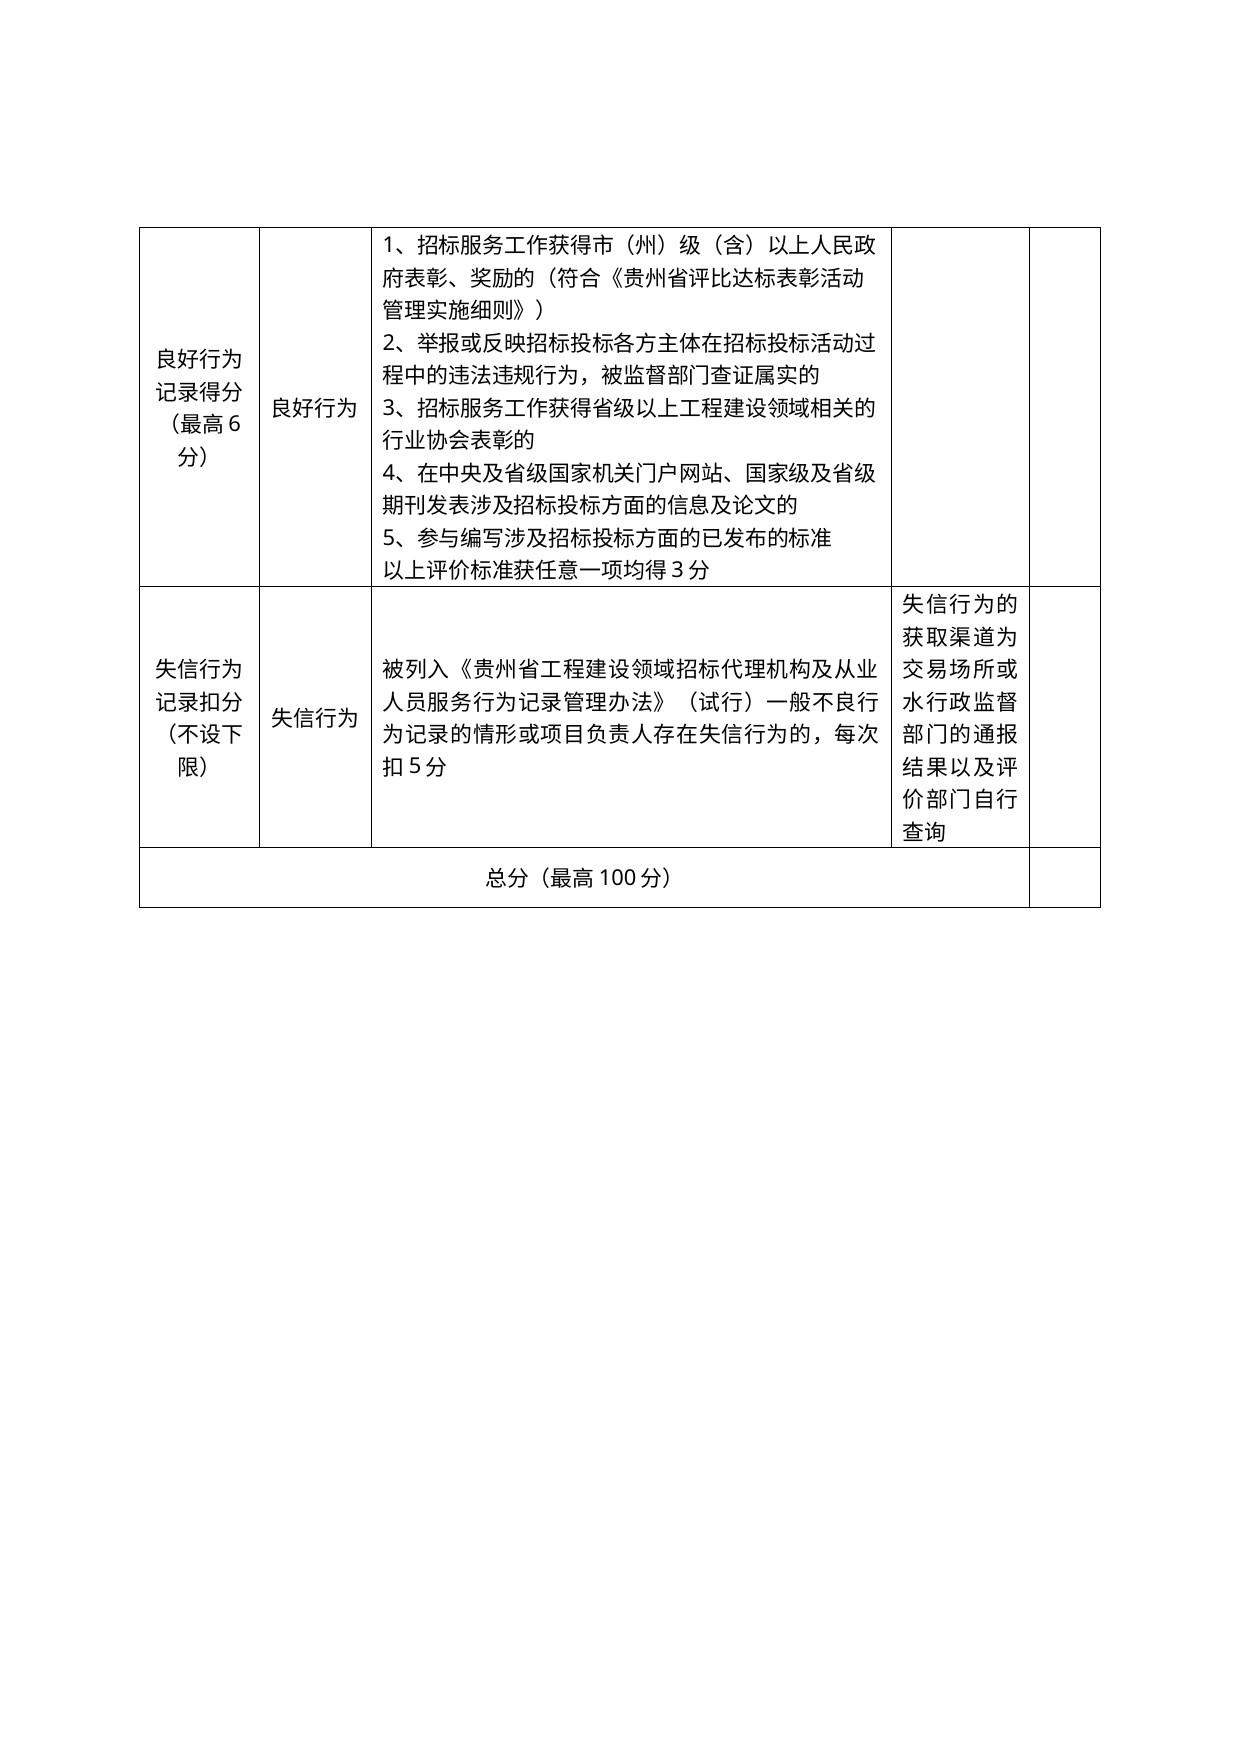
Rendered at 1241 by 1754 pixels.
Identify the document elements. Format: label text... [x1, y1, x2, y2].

table_cell [1030, 587, 1100, 847]
table_cell 失信行为 [260, 587, 371, 847]
table_cell 总分（最高100分） [140, 848, 1029, 907]
table_cell 良好行为记录得分（最高6分） [140, 228, 259, 586]
table_cell 失信行为的获取渠道为交易场所或水行政监督部门的通报结果以及评价部门自行查询 [892, 587, 1029, 847]
table_cell 招标服务工作获得市（州）级（含）以上人民政府表彰、奖励的（符合《贵州省评比达标表彰活动管理实施细则》） 举报或反映招标投标各方主体在招标投标活动过程中的违法违规行为，被监督部门查证属实的 招标服务工作获得省级以上工程建设领域相关的行业协会表彰的 在中央及省级国家机关门户网站、国家级及省级期刊发表涉及招标投标方面的信息及论文的 参与编写涉及招标投标方面的已发布的标准 以上评价标准获任意一项均得3分 [372, 228, 891, 586]
table_cell 失信行为记录扣分（不设下限） [140, 587, 259, 847]
table_cell [892, 228, 1029, 586]
table_cell [1030, 848, 1100, 907]
table_cell 良好行为 [260, 228, 371, 586]
table_cell 被列入《贵州省工程建设领域招标代理机构及从业人员服务行为记录管理办法》（试行）一般不良行为记录的情形或项目负责人存在失信行为的，每次扣5分 [372, 587, 891, 847]
table_cell [1030, 228, 1100, 586]
